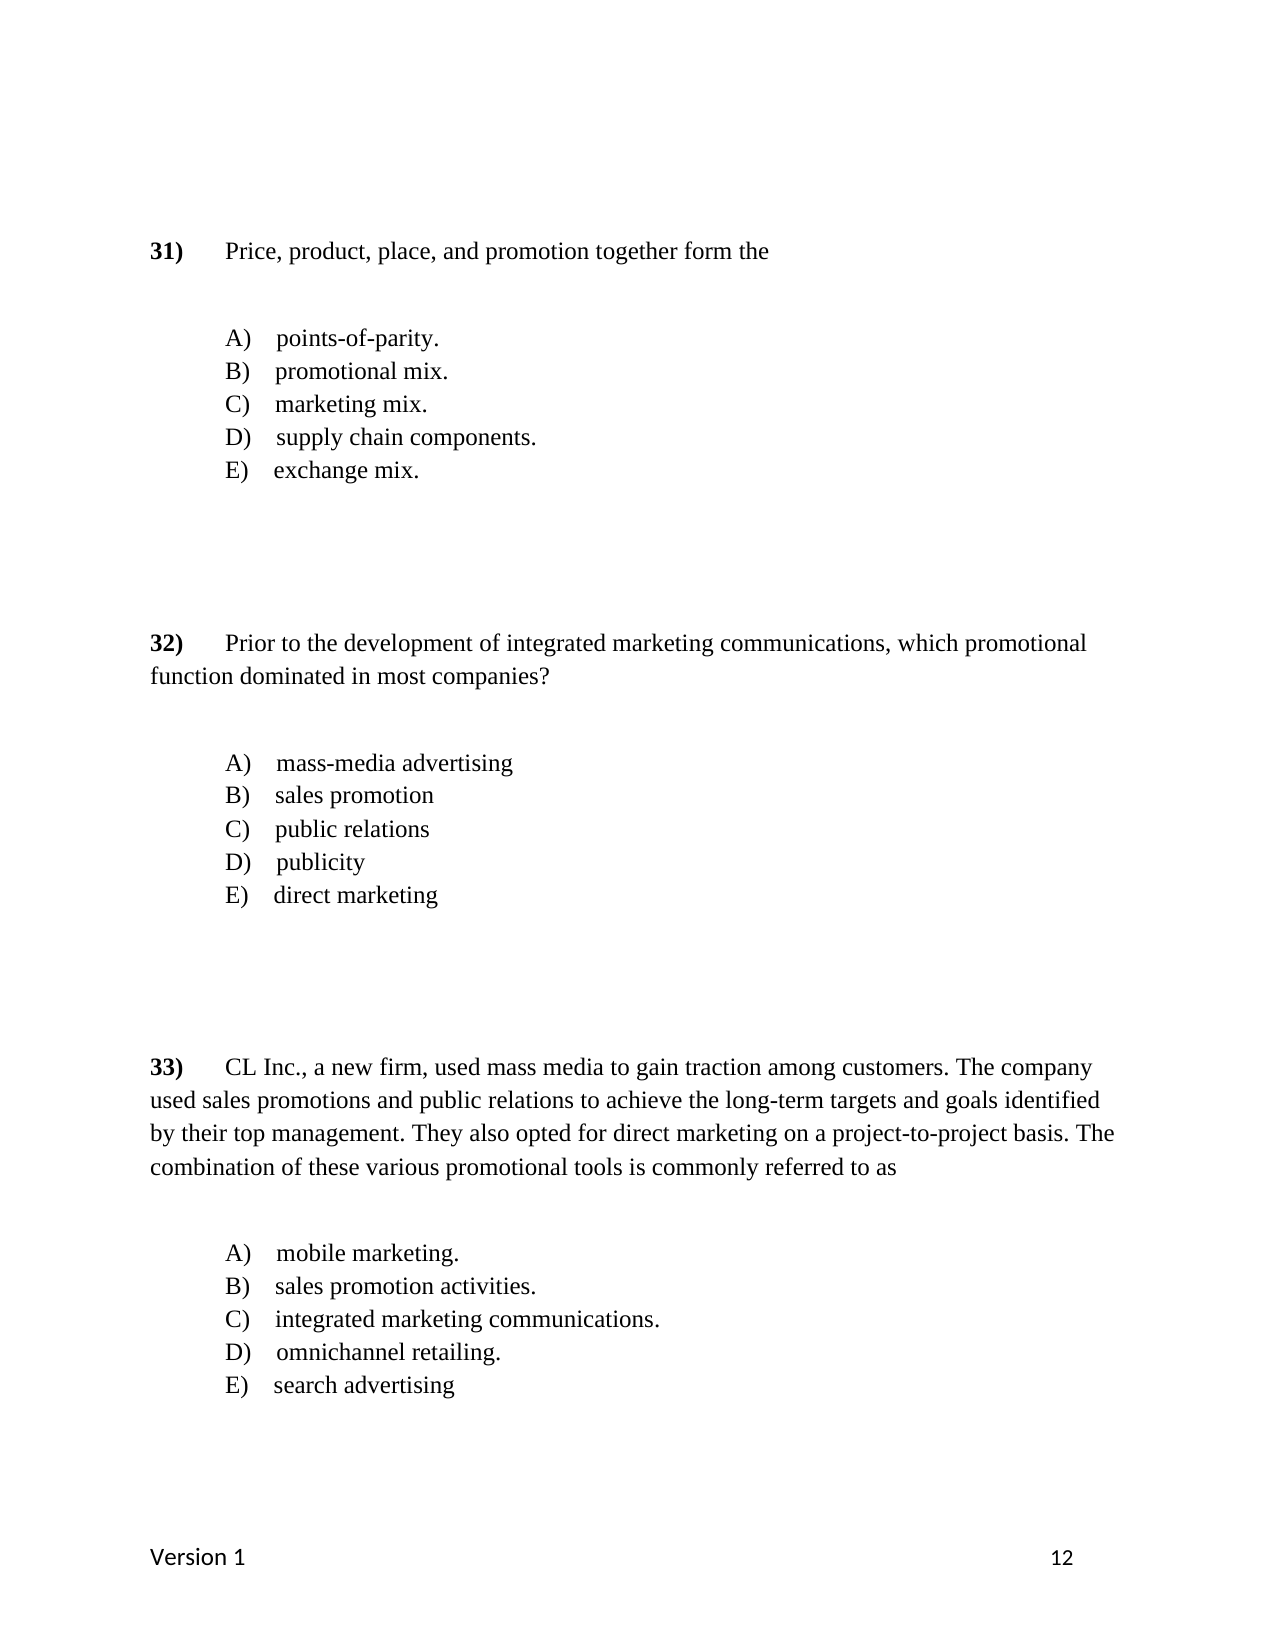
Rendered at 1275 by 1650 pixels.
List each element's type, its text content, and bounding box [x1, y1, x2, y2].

text 31) Price, product, place, and promotion together form the [150, 236, 1125, 265]
text 32) Prior to the development of integrated marketing communications, which promotional function dominated in most companies? [150, 628, 1125, 689]
text A) points-of-parity. B) promotional mix. C) marketing mix. D) supply chain components. E) exchange mix. [150, 290, 1125, 517]
text 33) CL Inc., a new firm, used mass media to gain traction among customers. The company used sales promotions and public relations to achieve the long-term targets and goals identified by their top management. They also opted for direct marketing on a project-to-project basis. The combination of these various promotional tools is commonly referred to as [150, 1052, 1125, 1180]
text A) mass-media advertising B) sales promotion C) public relations D) publicity E) direct marketing [150, 714, 1125, 941]
text A) mobile marketing. B) sales promotion activities. C) integrated marketing communications. D) omnichannel retailing. E) search advertising [150, 1205, 1125, 1432]
